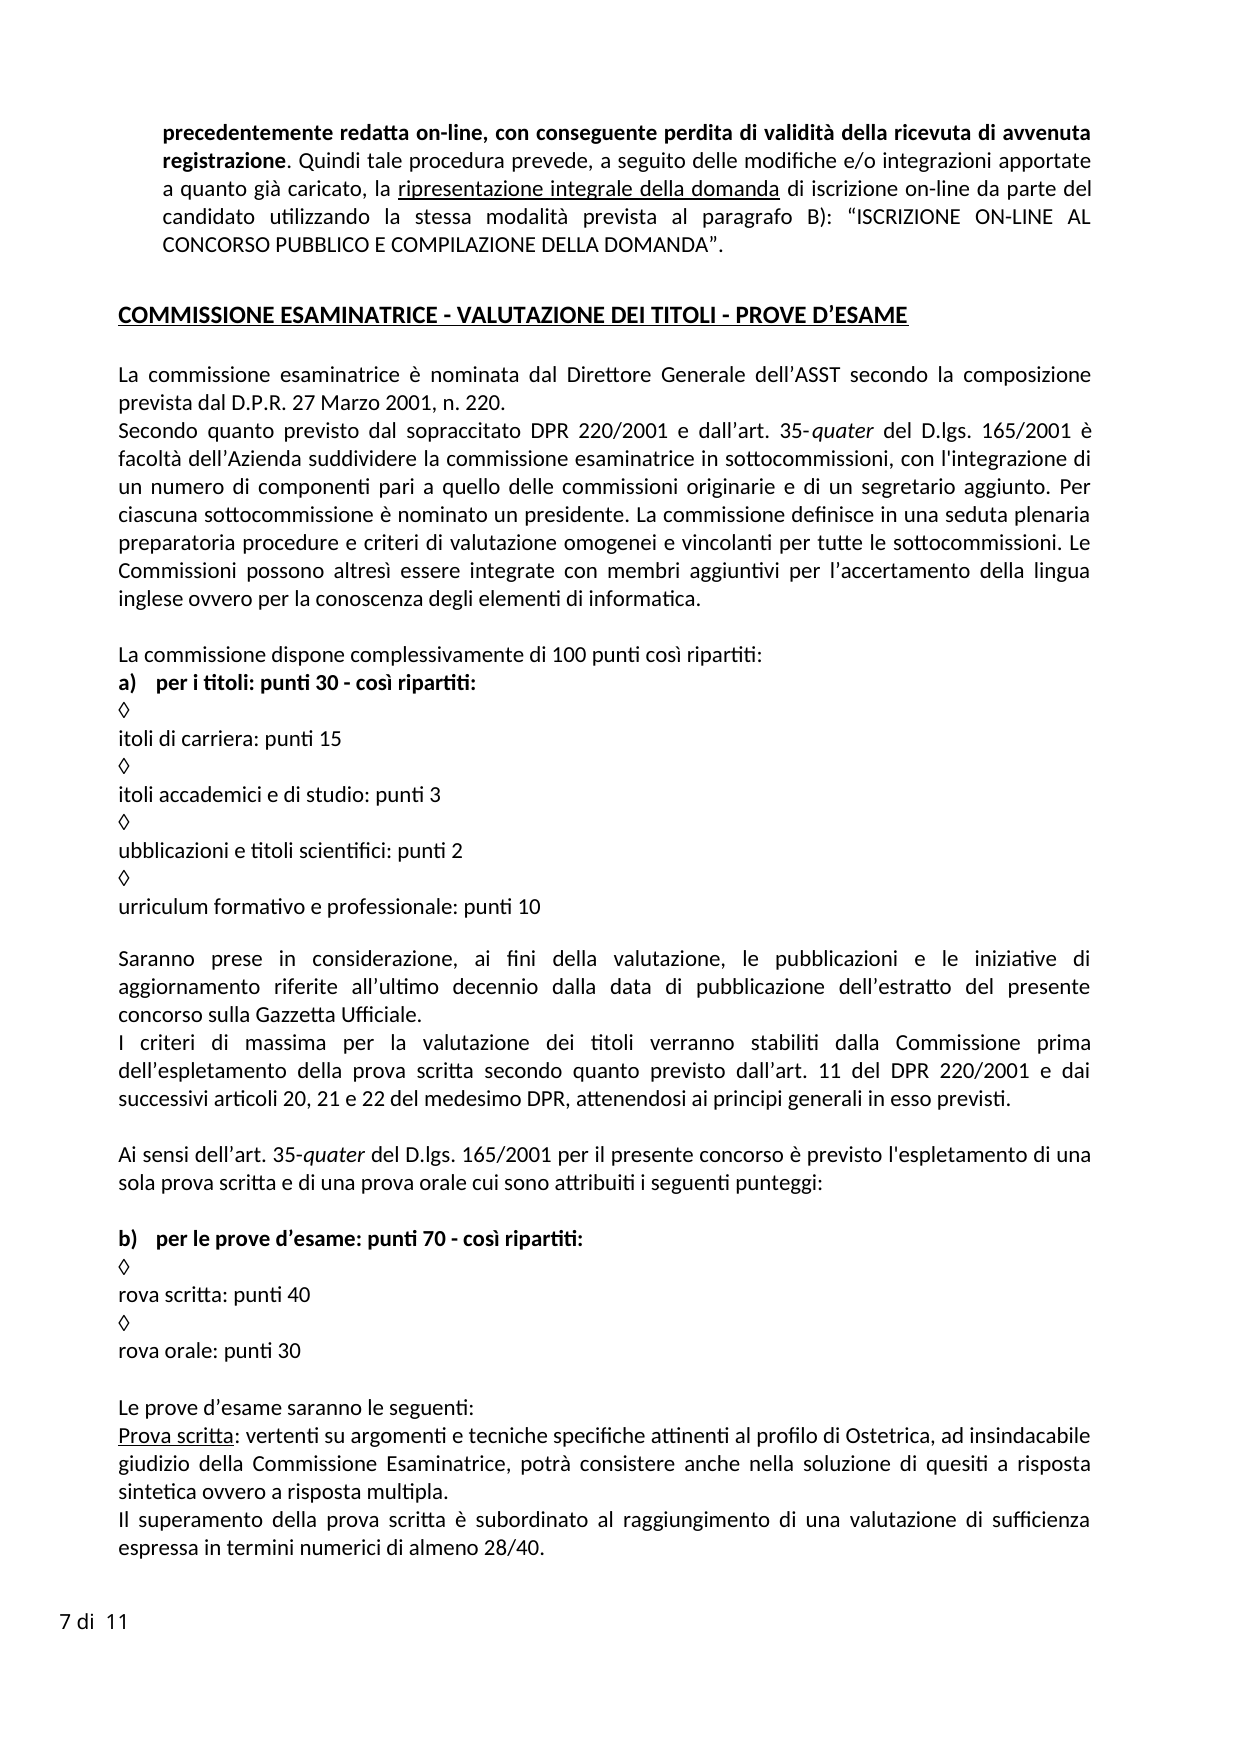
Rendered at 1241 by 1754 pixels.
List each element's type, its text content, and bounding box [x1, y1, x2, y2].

text La commissione esaminatrice è nominata dal Direttore Generale dell’ASST secondo la composizione prevista dal D.P.R. 27 Marzo 2001, n. 220. [118, 360, 1093, 416]
text Il superamento della prova scritta è subordinato al raggiungimento di una valutazione di sufficienza espressa in termini numerici di almeno 28/40. [118, 1505, 1093, 1561]
list prova scritta: punti 40 [118, 1253, 1004, 1309]
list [118, 118, 1093, 258]
text Saranno prese in considerazione, ai fini della valutazione, le pubblicazioni e le iniziative di aggiornamento riferite all’ultimo decennio dalla data di pubblicazione dell’estratto del presente concorso sulla Gazzetta Ufficiale. [118, 944, 1093, 1028]
list titoli accademici e di studio: punti 3 [118, 752, 1004, 808]
text COMMISSIONE ESAMINATRICE - VALUTAZIONE DEI TITOLI - PROVE D’ESAME [118, 299, 1093, 329]
list titoli di carriera: punti 15 [118, 696, 1004, 752]
text I criteri di massima per la valutazione dei titoli verranno stabiliti dalla Commissione prima dell’espletamento della prova scritta secondo quanto previsto dall’art. 11 del DPR 220/2001 e dai successivi articoli 20, 21 e 22 del medesimo DPR, attenendosi ai principi generali in esso previsti. [118, 1028, 1093, 1112]
list pubblicazioni e titoli scientifici: punti 2 [118, 808, 1004, 864]
list prova orale: punti 30 [118, 1309, 1004, 1365]
text La commissione dispone complessivamente di 100 punti così ripartiti: [118, 640, 1093, 668]
text Ai sensi dell’art. 35-quater del D.lgs. 165/2001 per il presente concorso è previsto l'espletamento di una sola prova scritta e di una prova orale cui sono attribuiti i seguenti punteggi: [118, 1141, 1093, 1197]
list per le prove d’esame: punti 70 - così ripartiti: [118, 1224, 1004, 1253]
text Prova scritta: vertenti su argomenti e tecniche specifiche attinenti al profilo di Ostetrica, ad insindacabile giudizio della Commissione Esaminatrice, potrà consistere anche nella soluzione di quesiti a risposta sintetica ovvero a risposta multipla. [118, 1421, 1093, 1505]
list per i titoli: punti 30 - così ripartiti: [118, 668, 1004, 696]
text Le prove d’esame saranno le seguenti: [118, 1393, 1093, 1421]
text Secondo quanto previsto dal sopraccitato DPR 220/2001 e dall’art. 35-quater del D.lgs. 165/2001 è facoltà dell’Azienda suddividere la commissione esaminatrice in sottocommissioni, con l'integrazione di un numero di componenti pari a quello delle commissioni originarie e di un segretario aggiunto. Per ciascuna sottocommissione è nominato un presidente. La commissione definisce in una seduta plenaria preparatoria procedure e criteri di valutazione omogenei e vincolanti per tutte le sottocommissioni. Le Commissioni possono altresì essere integrate con membri aggiuntivi per l’accertamento della lingua inglese ovvero per la conoscenza degli elementi di informatica. [118, 416, 1093, 612]
list curriculum formativo e professionale: punti 10 [118, 864, 1004, 920]
